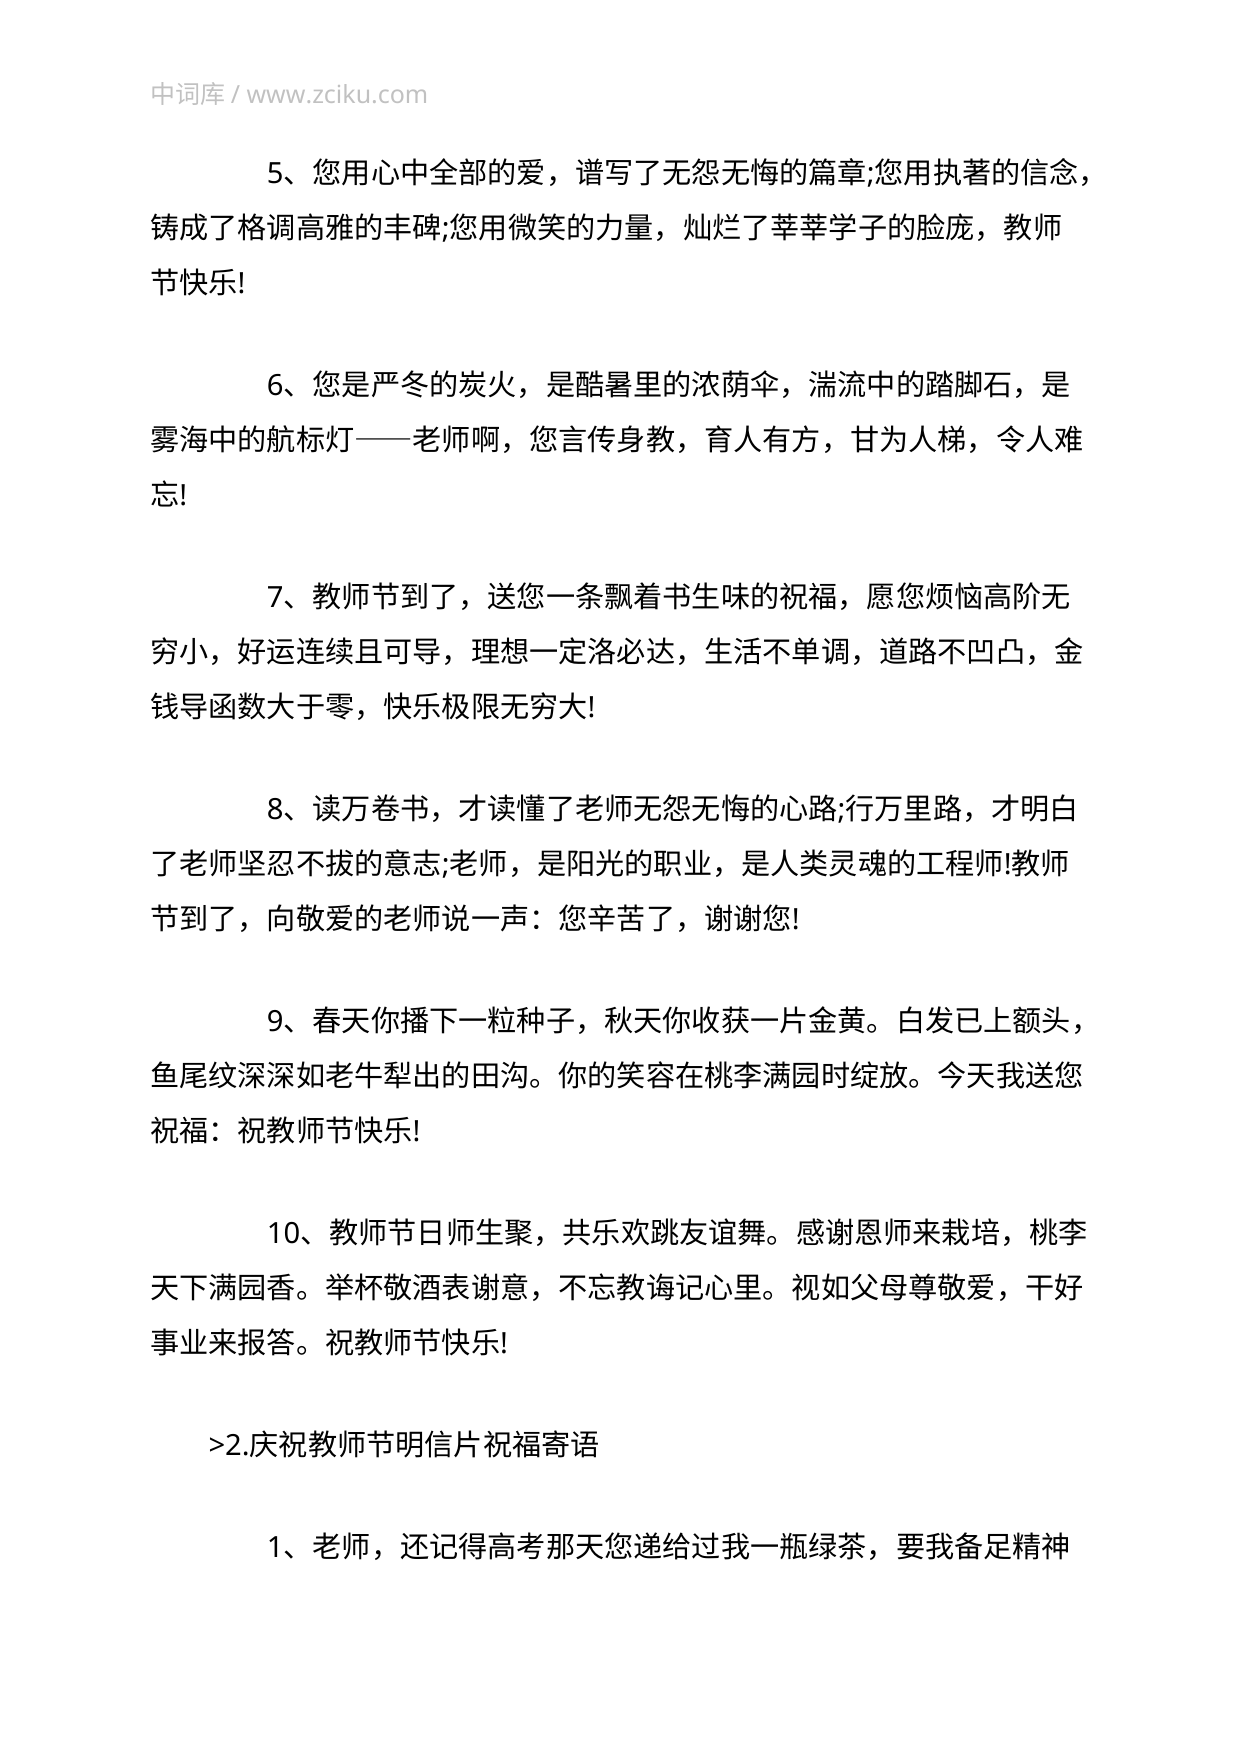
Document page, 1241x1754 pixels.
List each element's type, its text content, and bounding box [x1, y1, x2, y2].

text 6、您是严冬的炭火，是酷暑里的浓荫伞，湍流中的踏脚石，是雾海中的航标灯——老师啊，您言传身教，育人有方，甘为人梯，令人难忘! [150, 362, 1090, 514]
text 9、春天你播下一粒种子，秋天你收获一片金黄。白发已上额头，鱼尾纹深深如老牛犁出的田沟。你的笑容在桃李满园时绽放。今天我送您祝福：祝教师节快乐! [150, 998, 1090, 1150]
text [150, 1523, 1090, 1566]
text 7、教师节到了，送您一条飘着书生味的祝福，愿您烦恼高阶无穷小，好运连续且可导，理想一定洛必达，生活不单调，道路不凹凸，金钱导函数大于零，快乐极限无穷大! [150, 574, 1090, 726]
text 10、教师节日师生聚，共乐欢跳友谊舞。感谢恩师来栽培，桃李天下满园香。举杯敬酒表谢意，不忘教诲记心里。视如父母尊敬爱，干好事业来报答。祝教师节快乐! [150, 1209, 1090, 1362]
text 8、读万卷书，才读懂了老师无怨无悔的心路;行万里路，才明白了老师坚忍不拔的意志;老师，是阳光的职业，是人类灵魂的工程师!教师节到了，向敬爱的老师说一声：您辛苦了，谢谢您! [150, 786, 1090, 938]
text >2.庆祝教师节明信片祝福寄语 [150, 1421, 1090, 1464]
text 5、您用心中全部的爱，谱写了无怨无悔的篇章;您用执著的信念，铸成了格调高雅的丰碑;您用微笑的力量，灿烂了莘莘学子的脸庞，教师节快乐! [150, 150, 1090, 302]
